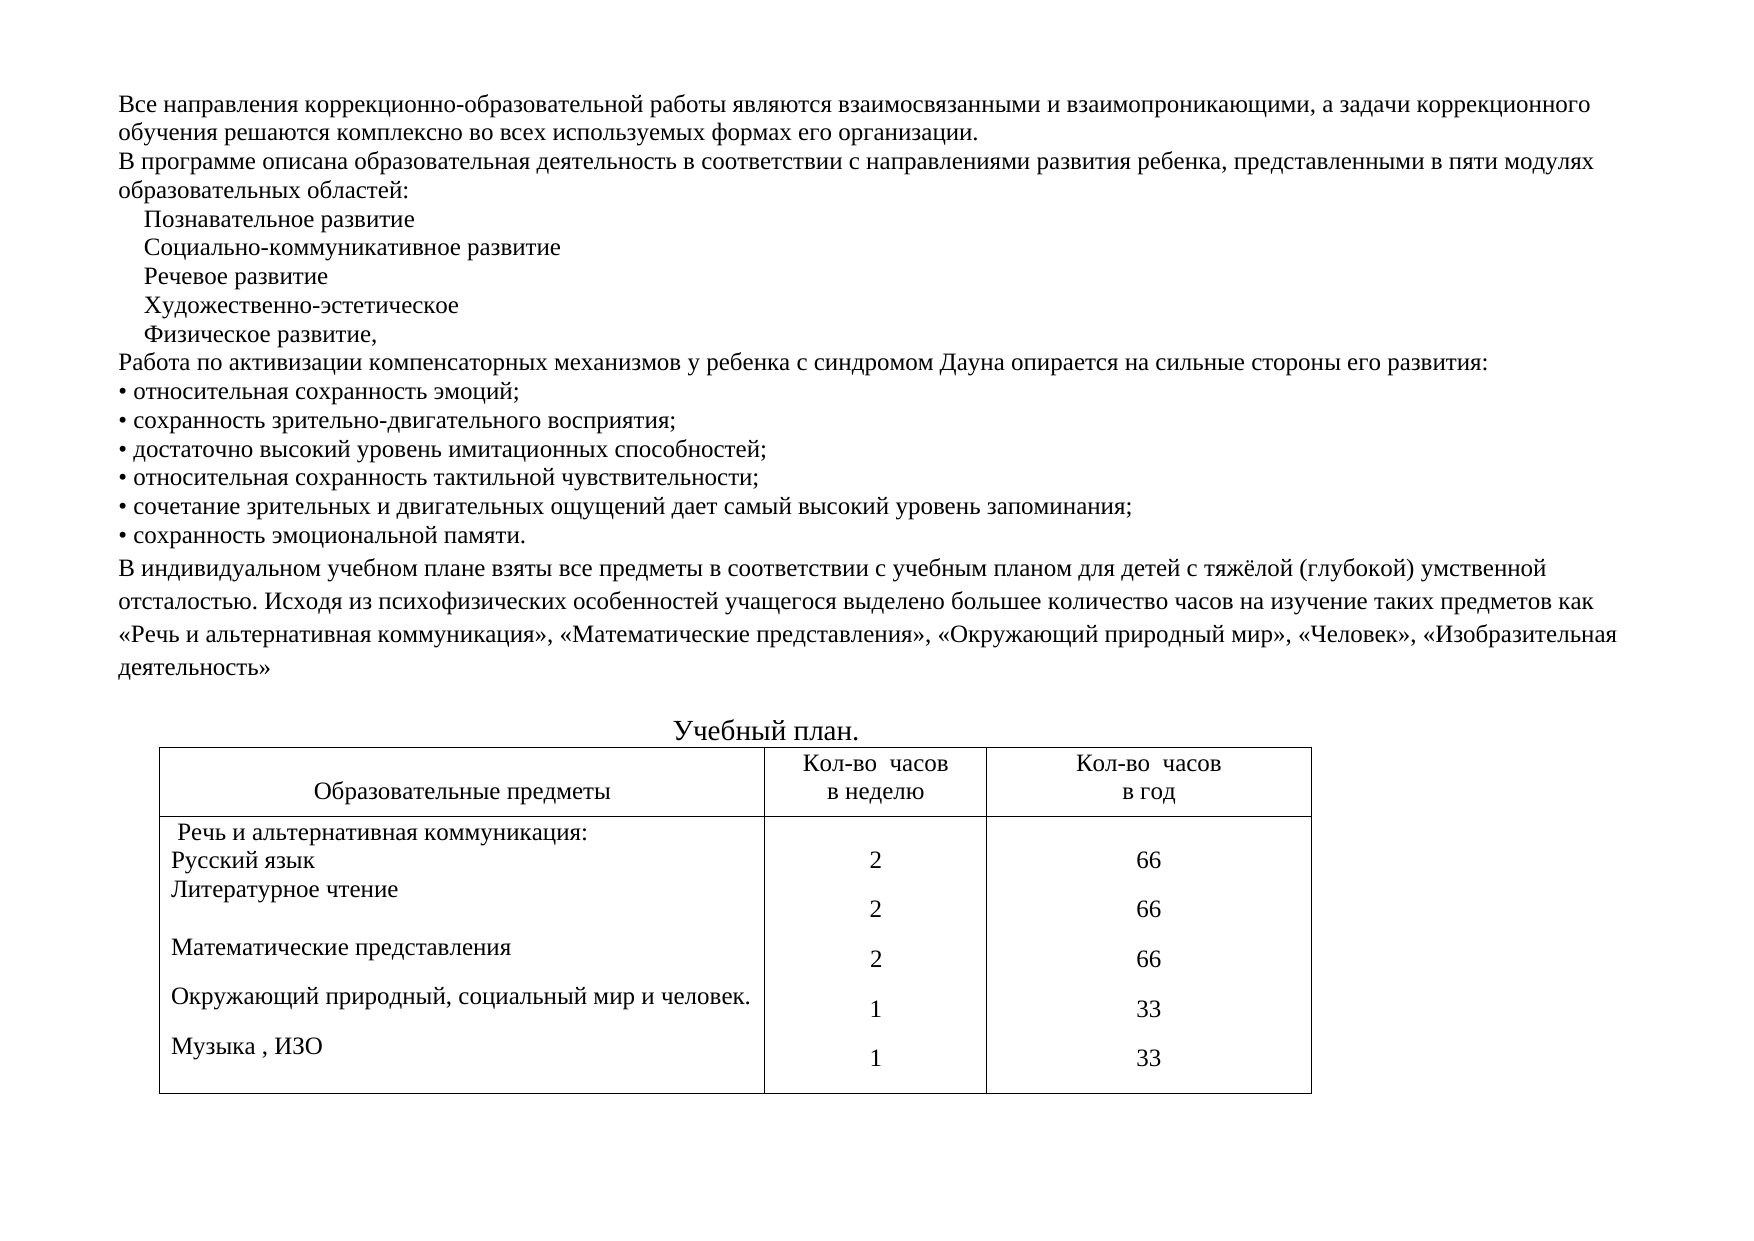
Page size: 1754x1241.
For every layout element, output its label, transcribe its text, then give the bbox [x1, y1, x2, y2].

text  Физическое развитие, [118, 319, 1636, 347]
text В индивидуальном учебном плане взяты все предметы в соответствии с учебным планом для детей с тяжёлой (глубокой) умственной отсталостью. Исходя из психофизических особенностей учащегося выделено большее количество часов на изучение таких предметов как «Речь и альтернативная коммуникация», «Математические представления», «Окружающий природный мир», «Человек», «Изобразительная деятельность» [118, 553, 1636, 681]
text  Социально-коммуникативное развитие [118, 232, 1636, 261]
table_header Образовательные предметы [160, 748, 764, 816]
table_header Кол-во часов в неделю [765, 748, 986, 816]
text • относительная сохранность тактильной чувствительности; [118, 462, 1636, 491]
text  Познавательное развитие [118, 204, 1636, 232]
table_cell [765, 817, 986, 1093]
table_header Кол-во часов в год [987, 748, 1311, 816]
text Все направления коррекционно-образовательной работы являются взаимосвязанными и взаимопроникающими, а задачи коррекционного обучения решаются комплексно во всех используемых формах его организации. [118, 89, 1636, 146]
text  Художественно-эстетическое [118, 290, 1636, 319]
text • сочетание зрительных и двигательных ощущений дает самый высокий уровень запоминания; [118, 491, 1636, 520]
text • относительная сохранность эмоций; [118, 376, 1636, 405]
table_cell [987, 817, 1311, 1093]
text В программе описана образовательная деятельность в соответствии с направлениями развития ребенка, представленными в пяти модулях образовательных областей: [118, 146, 1636, 204]
text  Речевое развитие [118, 261, 1636, 290]
text • достаточно высокий уровень имитационных способностей; [118, 434, 1636, 462]
text • сохранность эмоциональной памяти. [118, 520, 1636, 549]
text • сохранность зрительно-двигательного восприятия; [118, 405, 1636, 434]
text Учебный план. [118, 713, 1636, 747]
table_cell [160, 817, 764, 1093]
text Работа по активизации компенсаторных механизмов у ребенка с синдромом Дауна опирается на сильные стороны его развития: [118, 347, 1636, 376]
